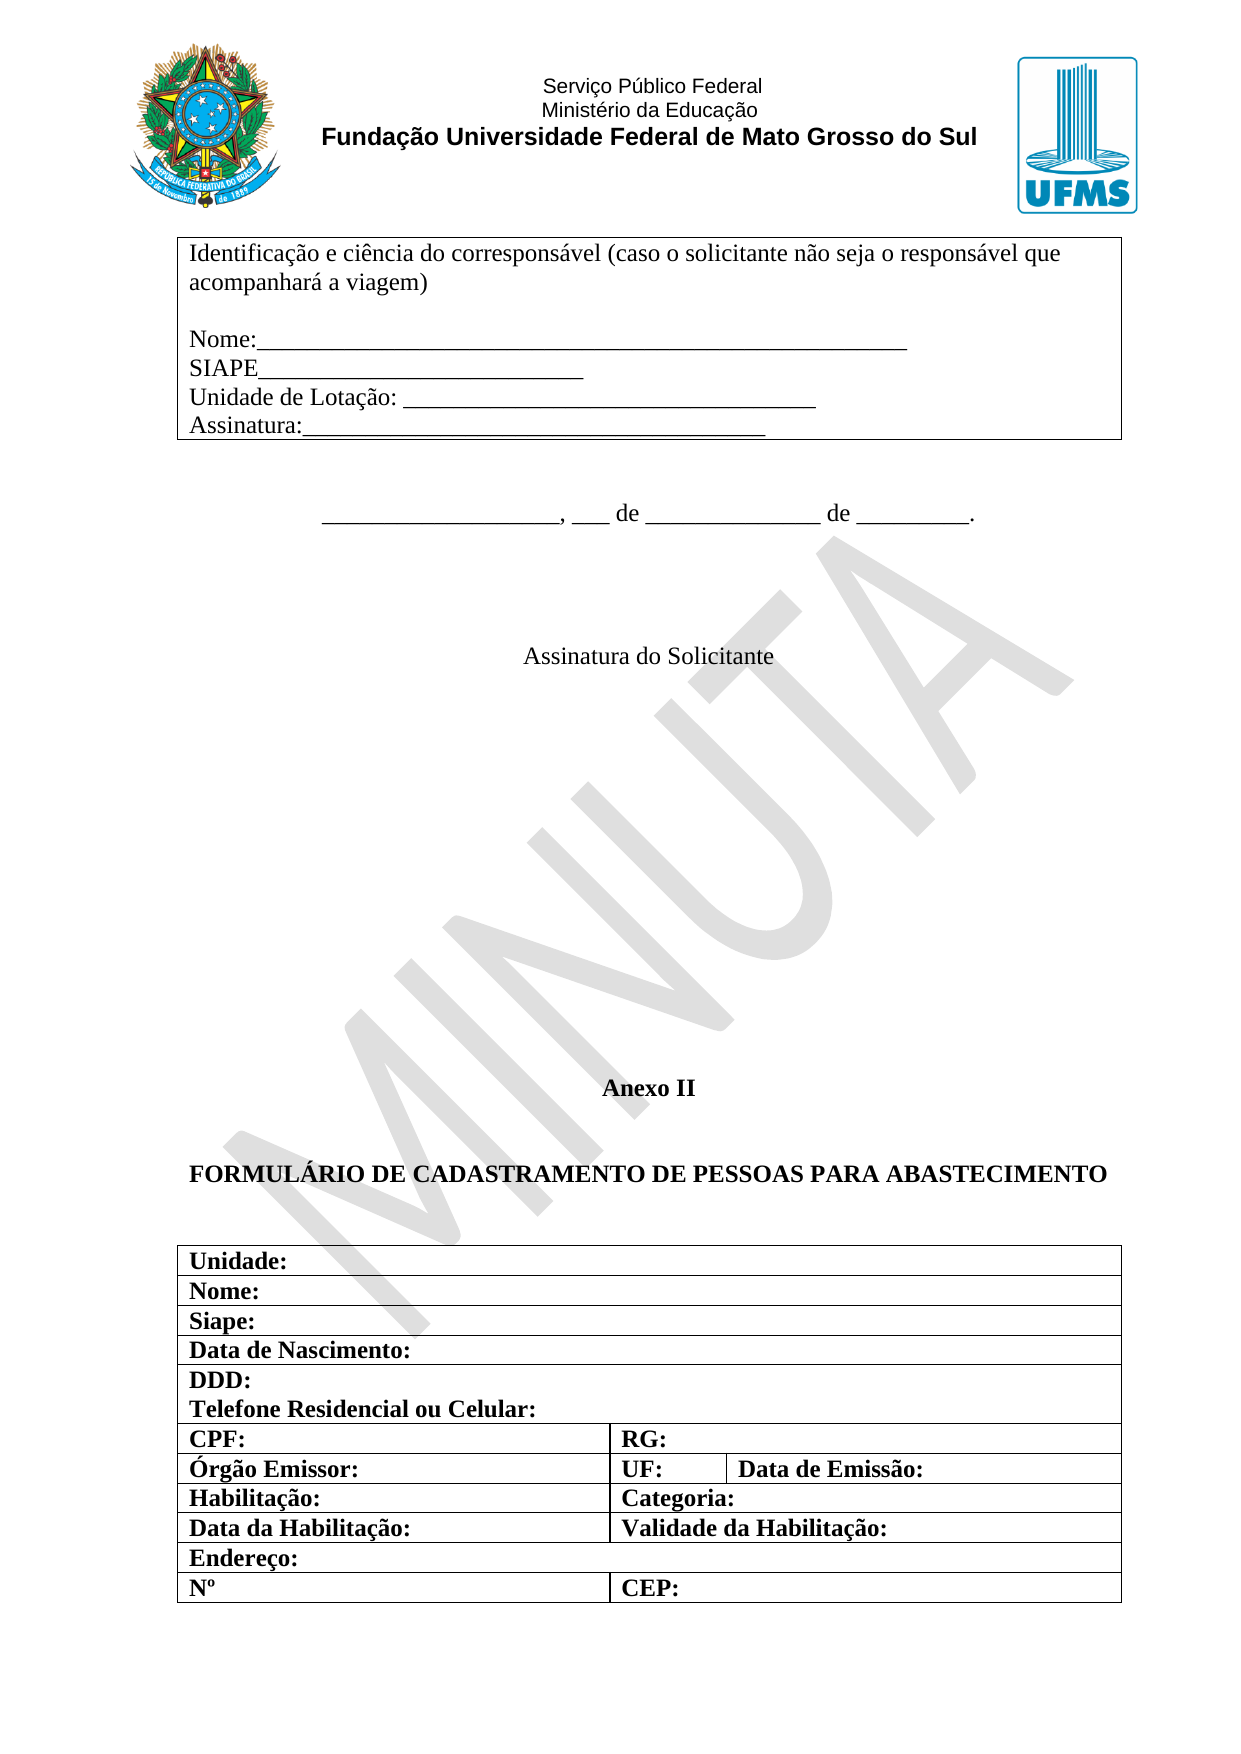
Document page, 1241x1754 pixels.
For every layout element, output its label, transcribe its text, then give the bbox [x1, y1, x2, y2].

table_cell DDD: Telefone Residencial ou Celular: [178, 1365, 1121, 1423]
table_header Unidade: [178, 1246, 1121, 1275]
table_cell Nº [178, 1573, 609, 1602]
table_cell Habilitação: [178, 1484, 609, 1512]
text Anexo II [177, 1073, 1120, 1101]
table_cell Categoria: [611, 1484, 1121, 1512]
picture [129, 43, 281, 208]
table_cell Data de Emissão: [727, 1454, 1121, 1482]
table_cell Validade da Habilitação: [611, 1513, 1121, 1542]
text FORMULÁRIO DE CADASTRAMENTO DE PESSOAS PARA ABASTECIMENTO [177, 1159, 1120, 1188]
table_cell RG: [611, 1424, 1121, 1453]
text ___________________, ___ de ______________ de _________. [177, 498, 1120, 526]
text Assinatura do Solicitante [177, 641, 1120, 670]
table_cell CPF: [178, 1424, 609, 1453]
picture [1020, 59, 1135, 211]
table_cell CEP: [611, 1573, 1121, 1602]
table_cell Nome: [178, 1276, 1121, 1305]
table_cell UF: [611, 1454, 726, 1482]
table_cell Endereço: [178, 1543, 1121, 1572]
table_cell Siape: [178, 1306, 1121, 1334]
table_cell Órgão Emissor: [178, 1454, 609, 1482]
table_cell Data da Habilitação: [178, 1513, 609, 1542]
table_header Identificação e ciência do corresponsável (caso o solicitante não seja o responsável que acompanhará a viagem) Nome:____________________________________________________ SIAPE__________________________ Unidade de Lotação: _________________________________ Assinatura:_____________________________________ [178, 238, 1121, 439]
table_cell Data de Nascimento: [178, 1336, 1121, 1364]
